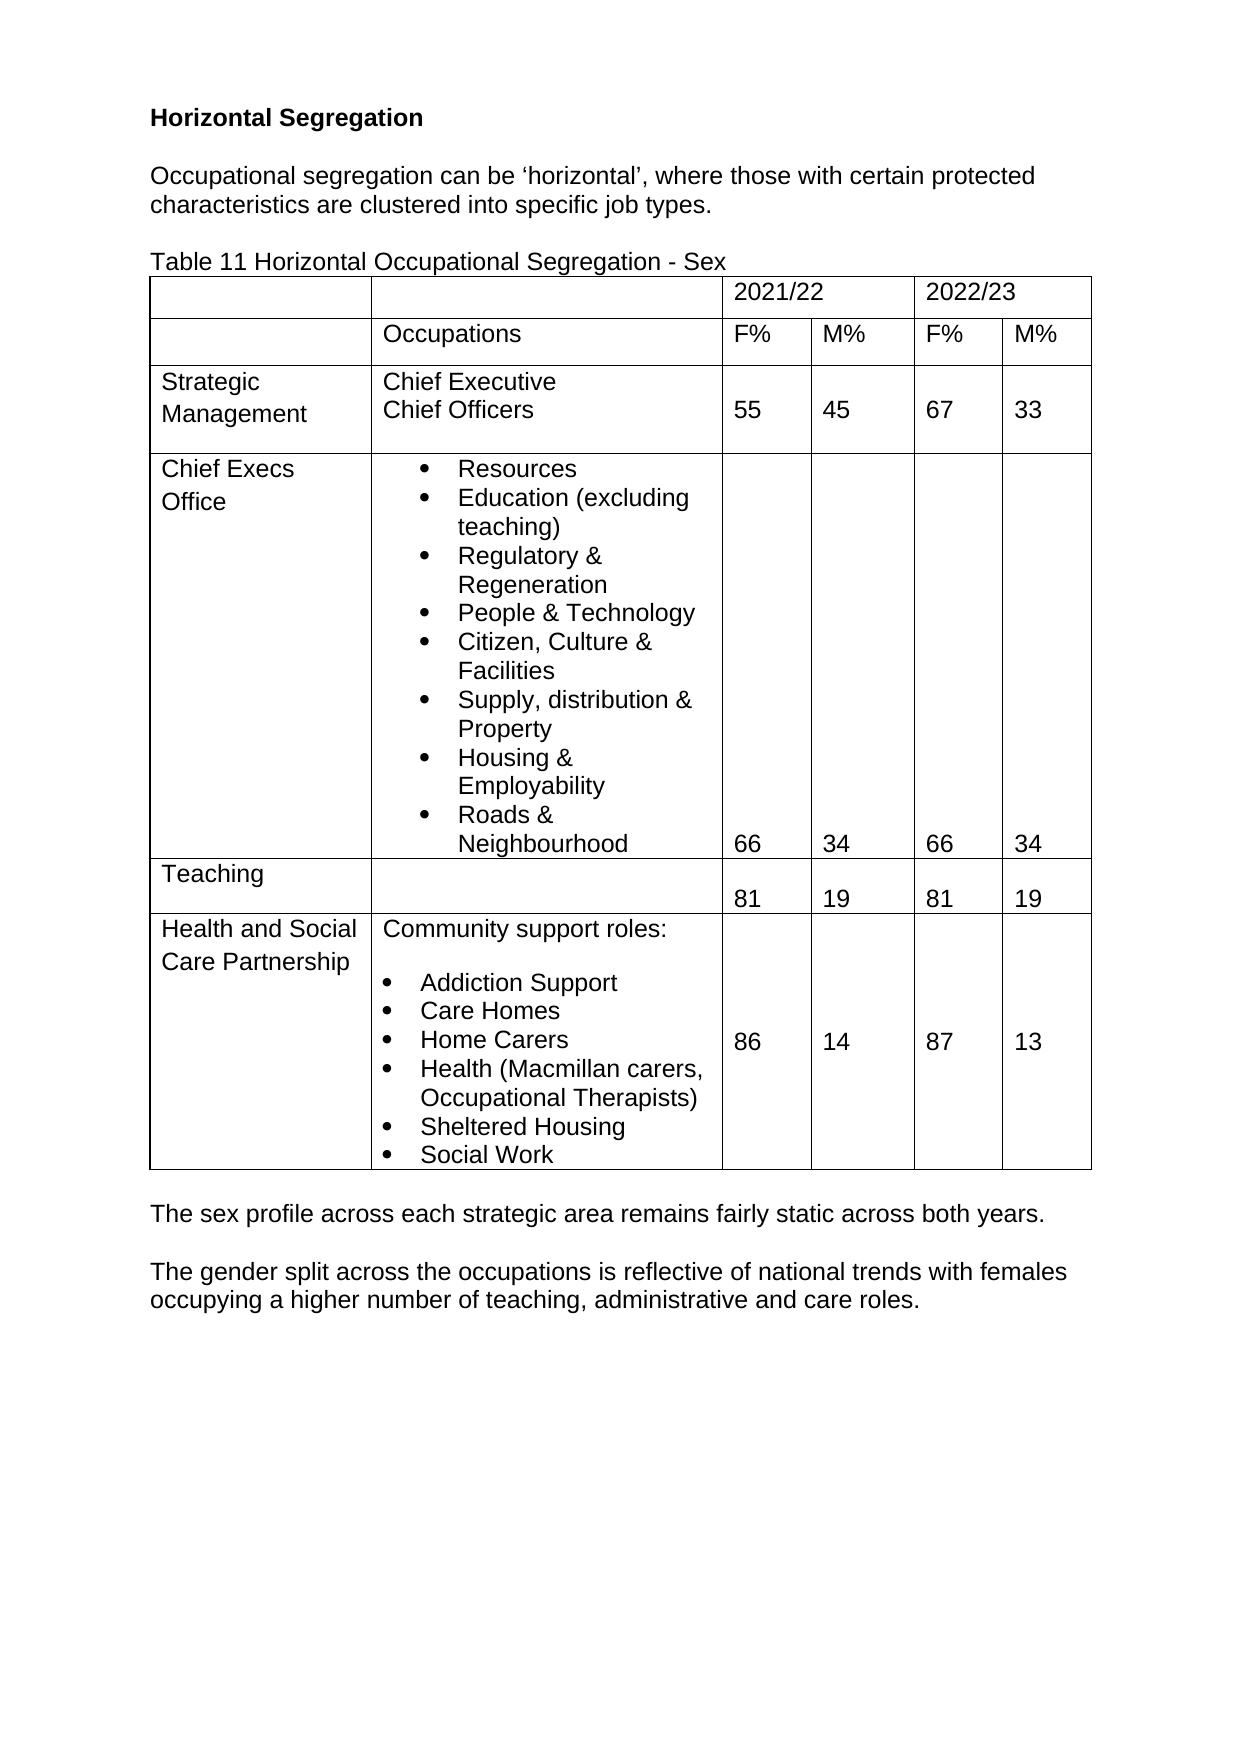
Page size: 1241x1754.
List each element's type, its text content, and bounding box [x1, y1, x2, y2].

table_cell 14 [812, 914, 914, 1169]
table_cell 81 [915, 859, 1002, 913]
text Occupational segregation can be ‘horizontal’, where those with certain protected characteristics are clustered into specific job types. [150, 161, 1090, 218]
table_cell Community support roles: Addiction Support Care Homes Home Carers Health (Macmillan carers, Occupational Therapists) Sheltered Housing Social Work [372, 914, 722, 1169]
table_cell M% [1003, 319, 1091, 365]
table_cell Chief Executive Chief Officers [372, 366, 722, 453]
text Horizontal Segregation [150, 103, 1090, 132]
table_cell 81 [723, 859, 811, 913]
text The sex profile across each strategic area remains fairly static across both years. [150, 1199, 1090, 1228]
table_cell 67 [915, 366, 1002, 453]
table_header [151, 277, 371, 318]
table_cell F% [915, 319, 1002, 365]
table_cell Strategic Management [151, 366, 371, 453]
table_cell 33 [1003, 366, 1091, 453]
table_header 2022/23 [915, 277, 1091, 318]
table_cell [372, 859, 722, 913]
table_header 2021/22 [723, 277, 914, 318]
table_cell Chief Execs Office [151, 454, 371, 858]
table_cell [151, 319, 371, 365]
text The gender split across the occupations is reflective of national trends with females occupying a higher number of teaching, administrative and care roles. [150, 1257, 1090, 1314]
table_cell Occupations [372, 319, 722, 365]
table_cell 55 [723, 366, 811, 453]
table_cell 66 [915, 454, 1002, 858]
table_cell 34 [1003, 454, 1091, 858]
table_cell Resources Education (excluding teaching) Regulatory & Regeneration People & Technology Citizen, Culture & Facilities Supply, distribution & Property Housing & Employability Roads & Neighbourhood [372, 454, 722, 858]
text Table 11 Horizontal Occupational Segregation - Sex [150, 247, 1090, 276]
table_cell 66 [723, 454, 811, 858]
table_cell 34 [812, 454, 914, 858]
table_cell 19 [812, 859, 914, 913]
table_cell 87 [915, 914, 1002, 1169]
table_cell Health and Social Care Partnership [151, 914, 371, 1169]
table_cell 19 [1003, 859, 1091, 913]
table_cell 86 [723, 914, 811, 1169]
table_cell 13 [1003, 914, 1091, 1169]
table_cell Teaching [151, 859, 371, 913]
table_cell M% [812, 319, 914, 365]
table_cell F% [723, 319, 811, 365]
table_cell 45 [812, 366, 914, 453]
table_header [372, 277, 722, 318]
